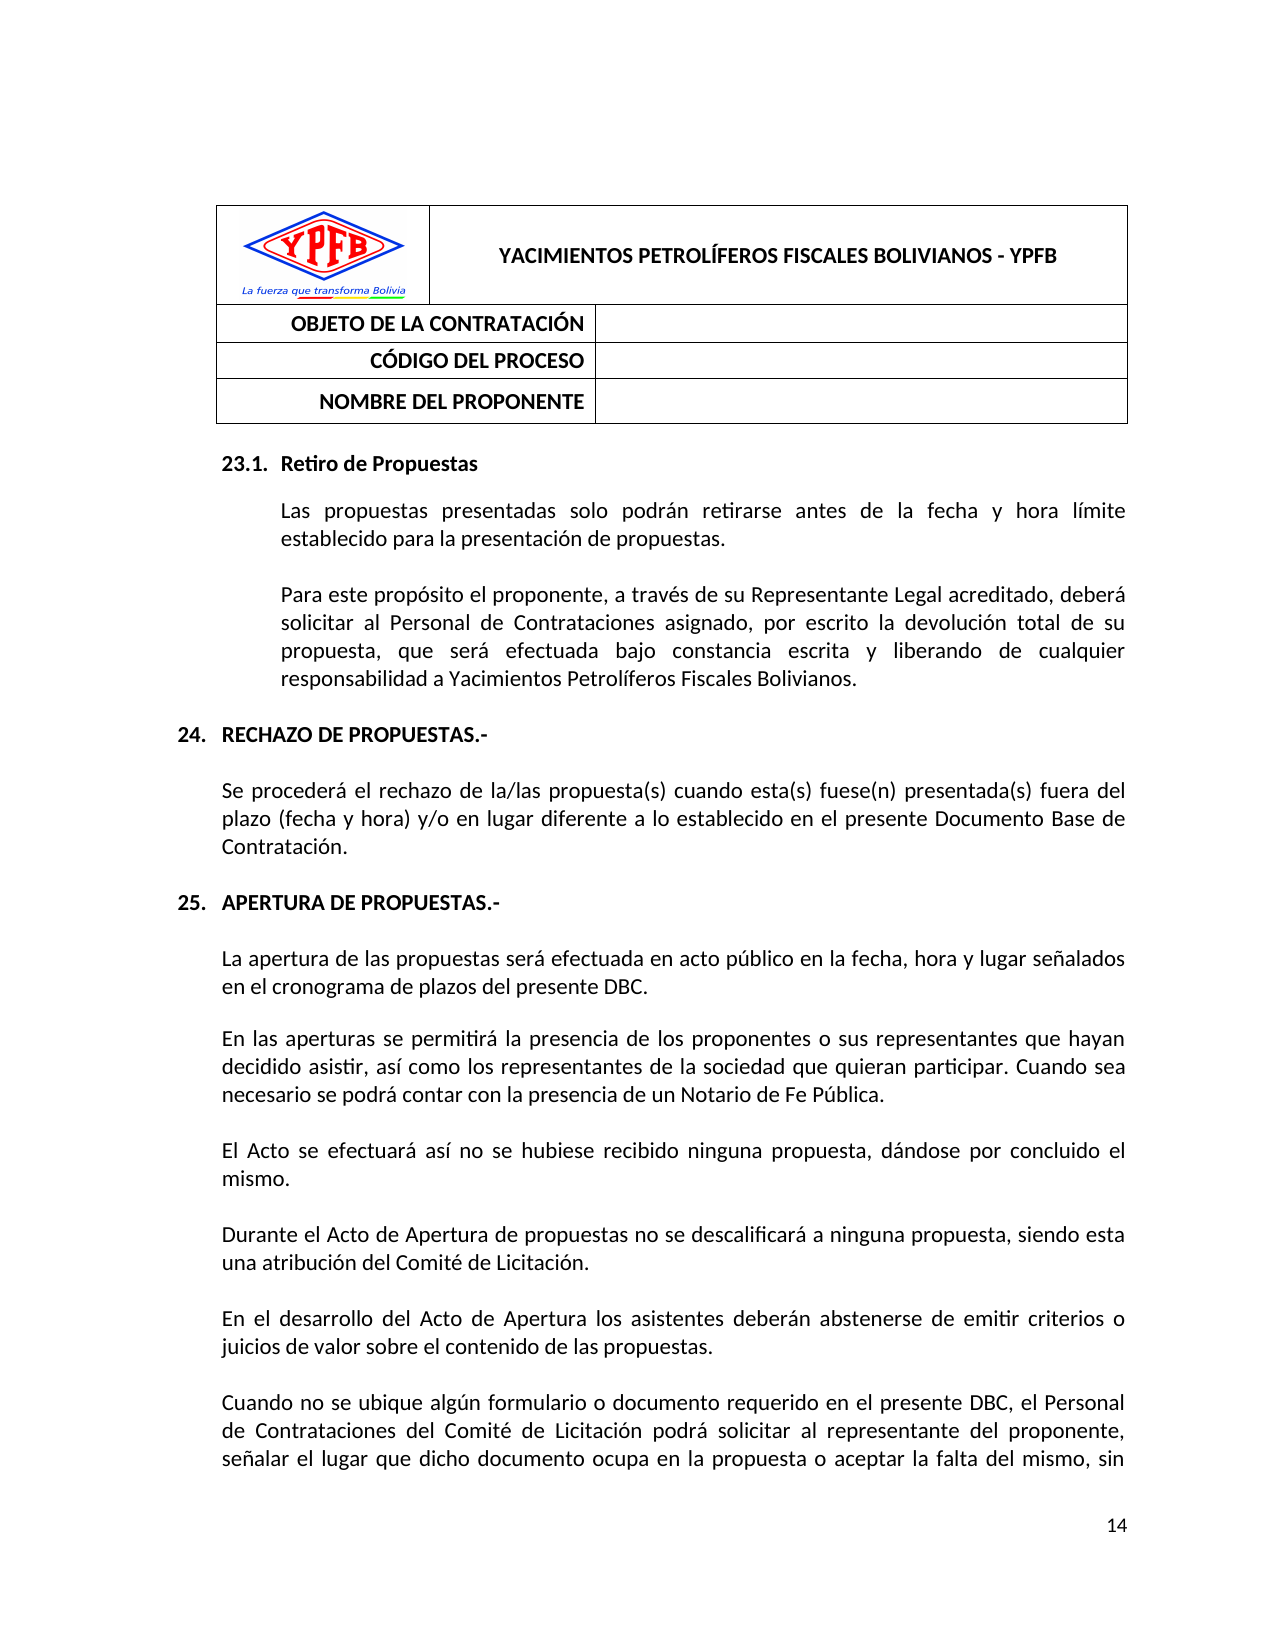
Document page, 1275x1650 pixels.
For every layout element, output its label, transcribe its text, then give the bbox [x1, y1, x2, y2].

text En las aperturas se permitirá la presencia de los proponentes o sus representantes que hayan decidido asistir, así como los representantes de la sociedad que quieran participar. Cuando sea necesario se podrá contar con la presencia de un Notario de Fe Pública. [222, 1024, 1127, 1108]
table_cell [596, 305, 1127, 342]
table_cell [596, 343, 1127, 378]
table_header [407, 206, 429, 304]
table_cell CÓDIGO DEL PROCESO [217, 343, 595, 378]
text En el desarrollo del Acto de Apertura los asistentes deberán abstenerse de emitir criterios o juicios de valor sobre el contenido de las propuestas. [222, 1304, 1127, 1360]
table_cell OBJETO DE LA CONTRATACIÓN [217, 305, 595, 342]
table_cell [596, 379, 1127, 423]
picture [239, 206, 407, 304]
text Se procederá el rechazo de la/las propuesta(s) cuando esta(s) fuese(n) presentada(s) fuera del plazo (fecha y hora) y/o en lugar diferente a lo establecido en el presente Documento Base de Contratación. [222, 776, 1127, 860]
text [222, 1388, 1127, 1472]
list Para este propósito el proponente, a través de su Representante Legal acreditado, deberá solicitar al Personal de Contrataciones asignado, por escrito la devolución total de su propuesta, que será efectuada bajo constancia escrita y liberando de cualquier responsabilidad a Yacimientos Petrolíferos Fiscales Bolivianos. [281, 580, 1127, 692]
text Durante el Acto de Apertura de propuestas no se descalificará a ninguna propuesta, siendo esta una atribución del Comité de Licitación. [222, 1220, 1127, 1276]
list Las propuestas presentadas solo podrán retirarse antes de la fecha y hora límite establecido para la presentación de propuestas. [281, 496, 1127, 552]
table_header YACIMIENTOS PETROLÍFEROS FISCALES BOLIVIANOS - YPFB [430, 206, 1127, 304]
text El Acto se efectuará así no se hubiese recibido ninguna propuesta, dándose por concluido el mismo. [222, 1136, 1127, 1192]
title Retiro de Propuestas [221, 449, 1127, 477]
table_header [217, 206, 239, 304]
list RECHAZO DE PROPUESTAS.- [177, 720, 1127, 748]
list APERTURA DE PROPUESTAS.- [177, 888, 1127, 916]
table_cell NOMBRE DEL PROPONENTE [217, 379, 595, 423]
text La apertura de las propuestas será efectuada en acto público en la fecha, hora y lugar señalados en el cronograma de plazos del presente DBC. [222, 944, 1127, 1000]
